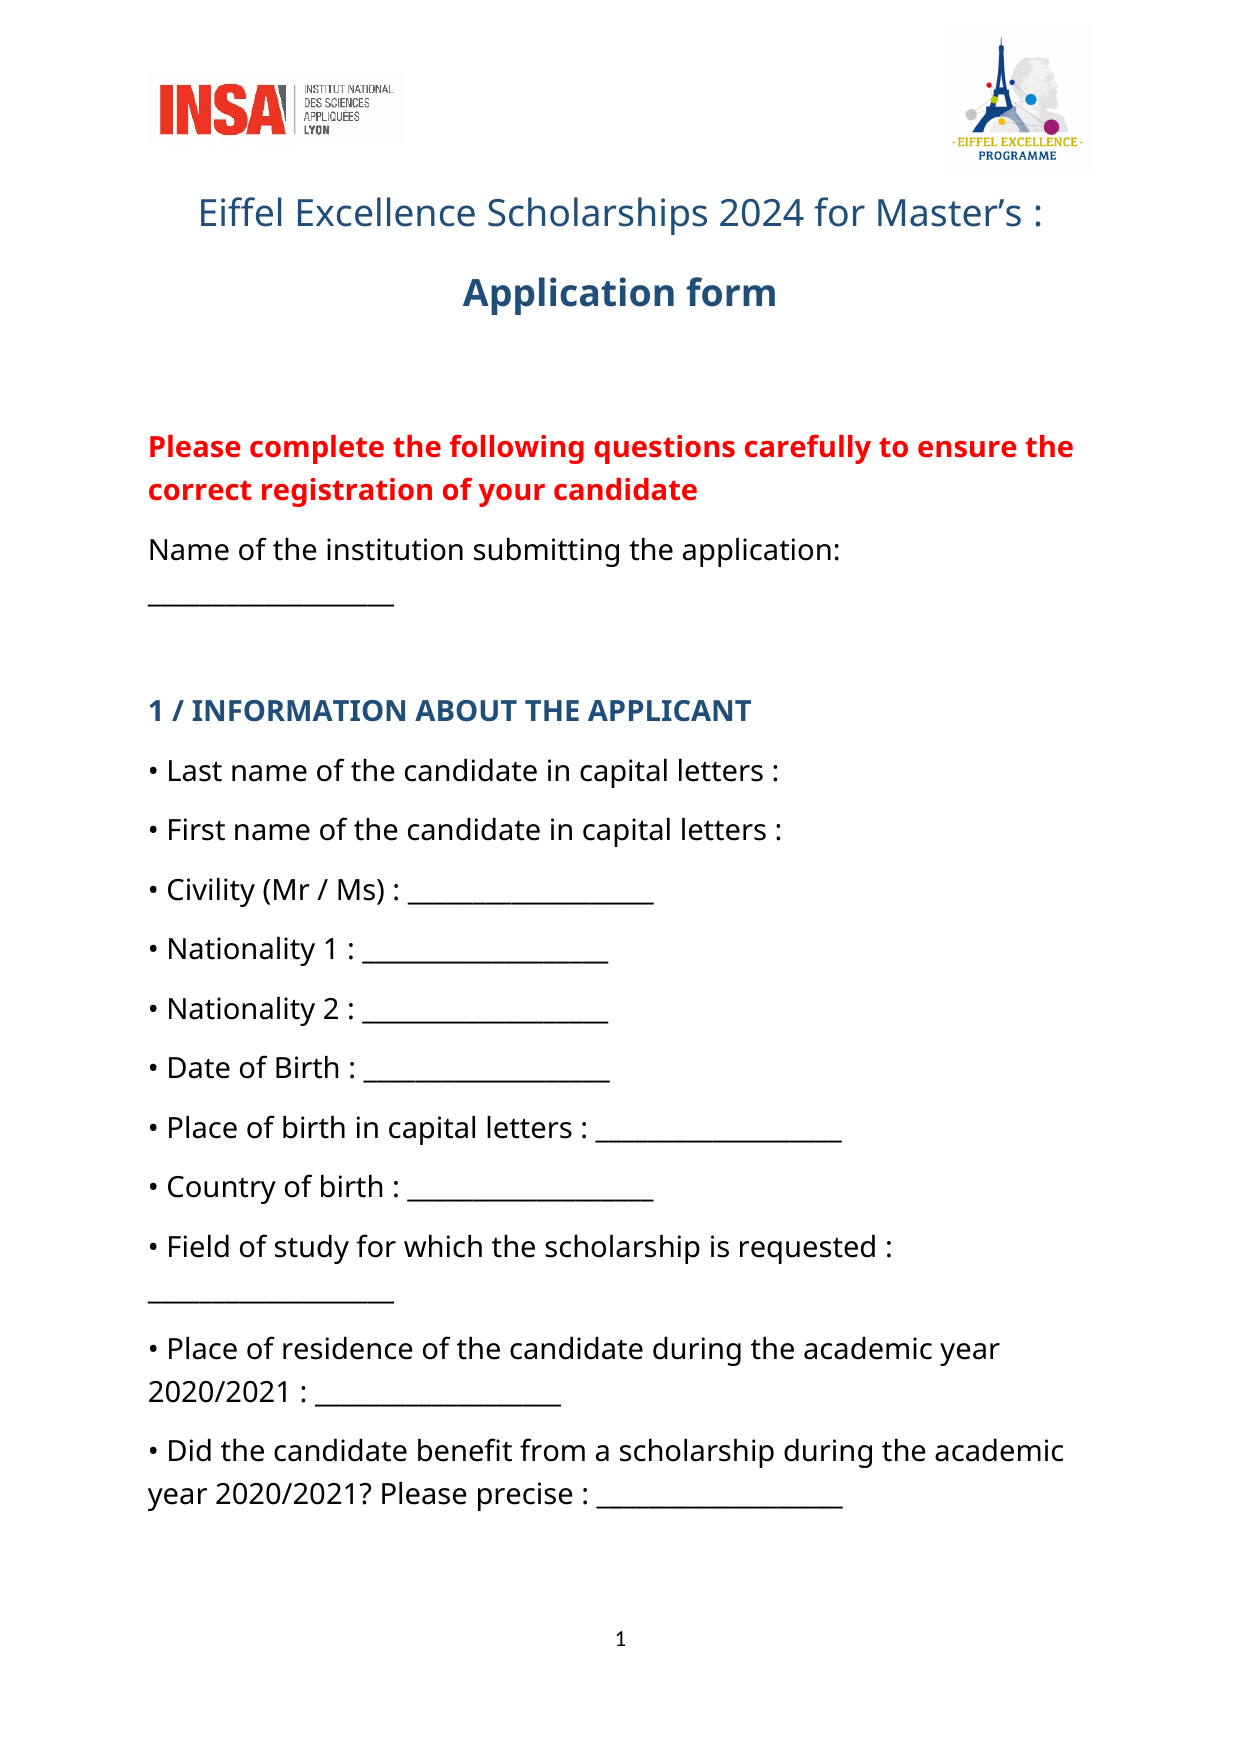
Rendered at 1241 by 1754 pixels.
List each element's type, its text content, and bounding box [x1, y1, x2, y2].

text • Nationality 2 : ___________________ [148, 988, 1093, 1028]
text • Did the candidate benefit from a scholarship during the academic year 2020/2021? Please precise : ___________________ [148, 1430, 1093, 1513]
text • First name of the candidate in capital letters : [148, 809, 1093, 849]
text Please complete the following questions carefully to ensure the correct registration of your candidate [148, 426, 1093, 509]
text • Country of birth : ___________________ [148, 1166, 1093, 1206]
text • Civility (Mr / Ms) : ___________________ [148, 869, 1093, 909]
text Application form [148, 266, 1093, 317]
text • Date of Birth : ___________________ [148, 1047, 1093, 1087]
text Name of the institution submitting the application: ___________________ [148, 529, 1093, 611]
text • Last name of the candidate in capital letters : [148, 750, 1093, 790]
text • Nationality 1 : ___________________ [148, 928, 1093, 968]
text • Place of residence of the candidate during the academic year 2020/2021 : ___________________ [148, 1328, 1093, 1411]
picture [147, 72, 406, 147]
picture [942, 23, 1093, 174]
text • Field of study for which the scholarship is requested : ___________________ [148, 1226, 1093, 1308]
text 1 / INFORMATION ABOUT THE APPLICANT [148, 691, 1093, 730]
text Eiffel Excellence Scholarships 2024 for Master’s : [148, 186, 1093, 237]
text • Place of birth in capital letters : ___________________ [148, 1107, 1093, 1147]
